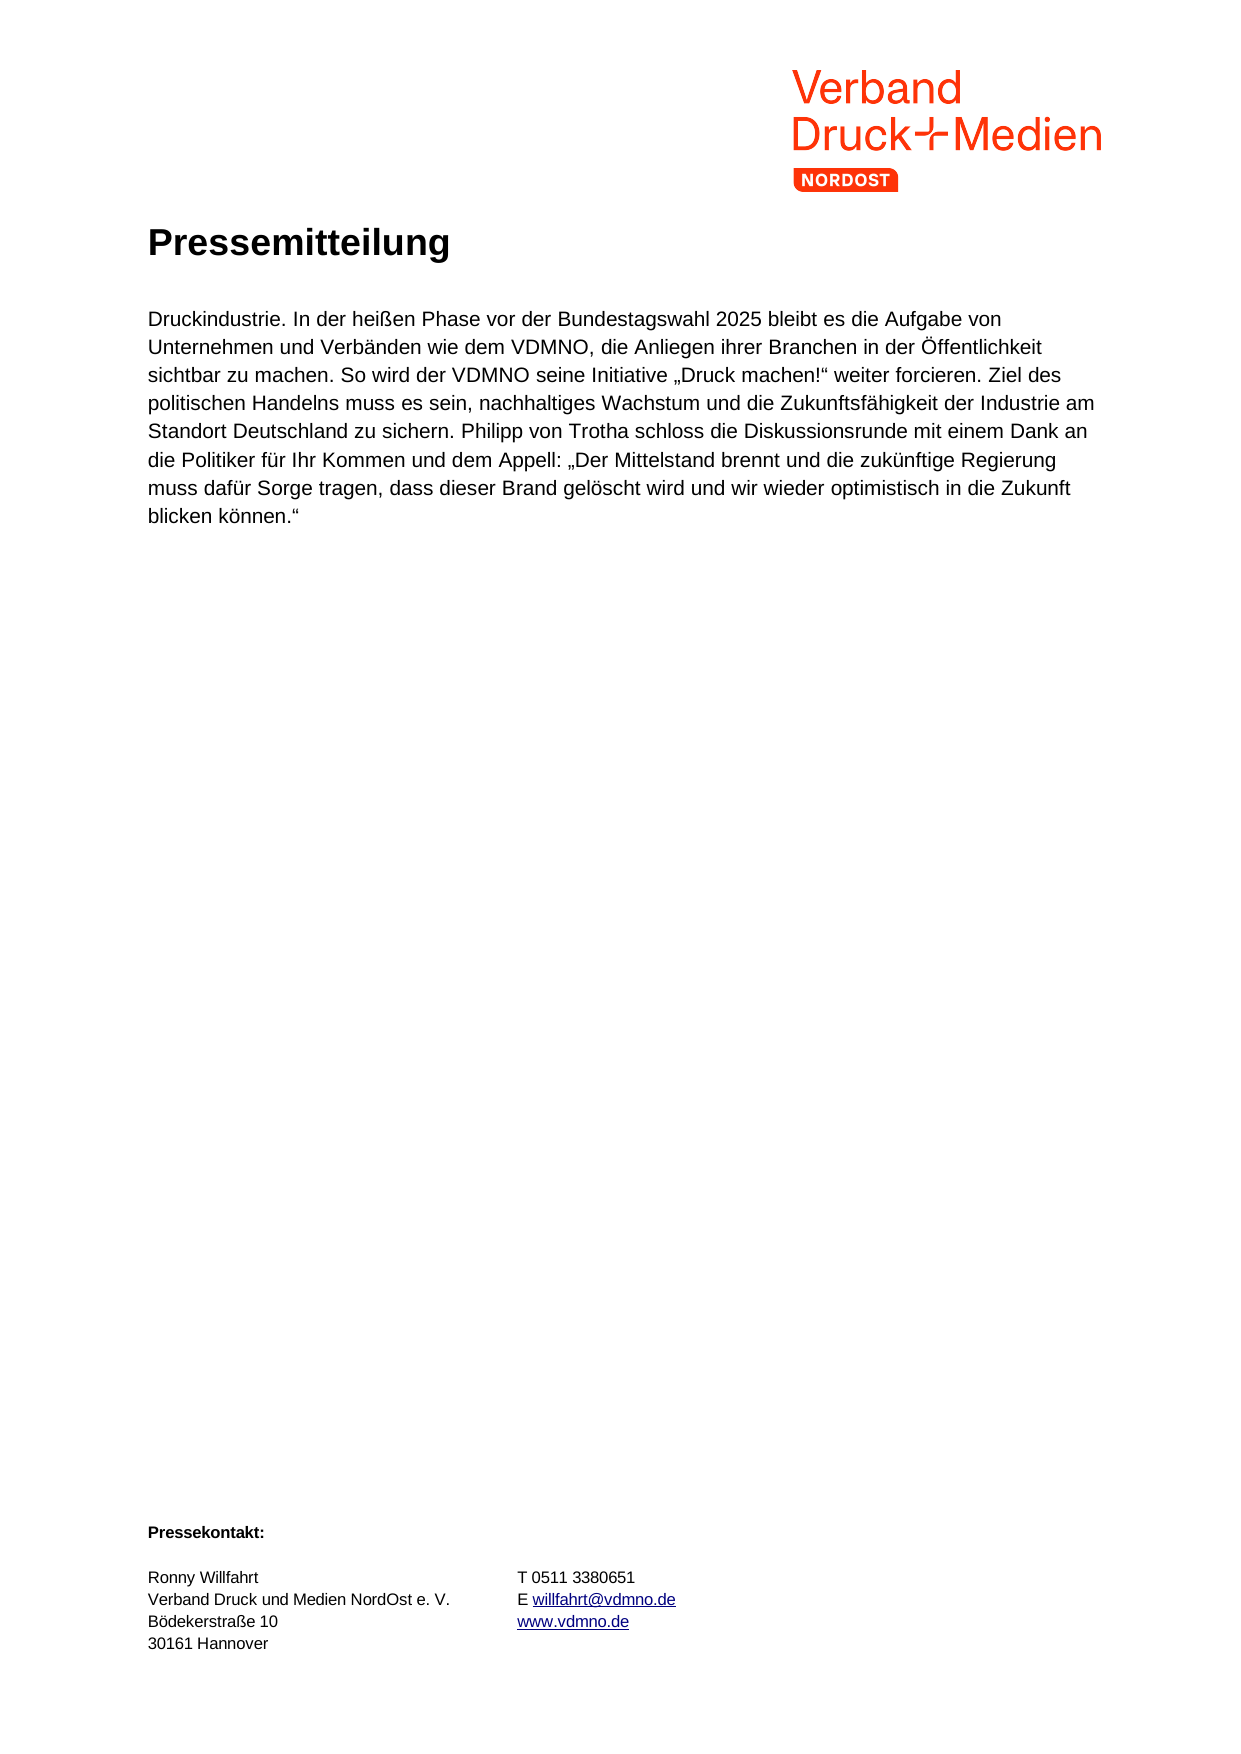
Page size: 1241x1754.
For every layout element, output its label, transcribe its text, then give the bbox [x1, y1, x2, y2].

picture [792, 70, 1101, 192]
